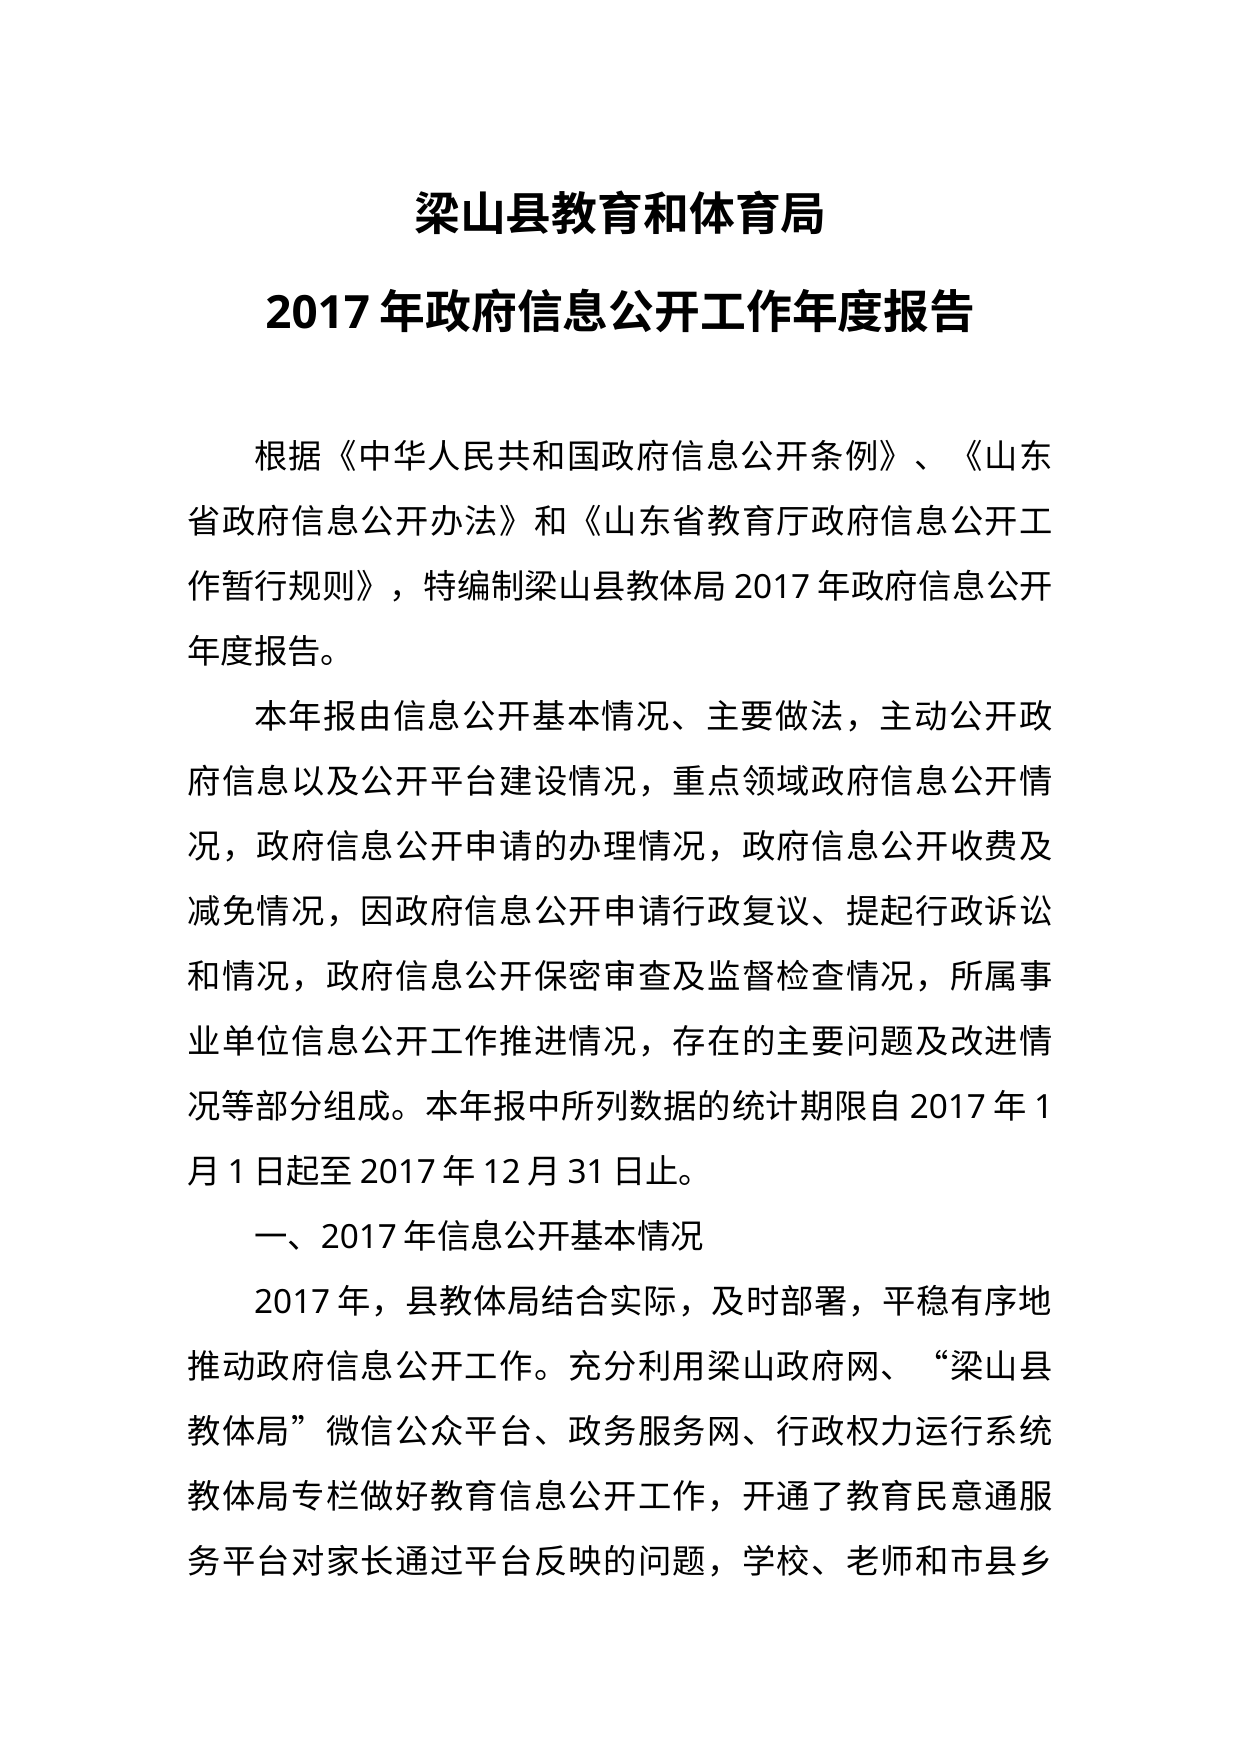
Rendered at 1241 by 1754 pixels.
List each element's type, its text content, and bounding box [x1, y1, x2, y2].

text 一、2017年信息公开基本情况 [187, 1202, 1053, 1267]
text 2017年政府信息公开工作年度报告 [187, 259, 1053, 357]
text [187, 1267, 1053, 1592]
text 根据《中华人民共和国政府信息公开条例》、《山东省政府信息公开办法》和《山东省教育厅政府信息公开工作暂行规则》，特编制梁山县教体局2017年政府信息公开年度报告。 [187, 422, 1053, 682]
text 梁山县教育和体育局 [187, 162, 1053, 259]
text 本年报由信息公开基本情况、主要做法，主动公开政府信息以及公开平台建设情况，重点领域政府信息公开情况，政府信息公开申请的办理情况，政府信息公开收费及减免情况，因政府信息公开申请行政复议、提起行政诉讼和情况，政府信息公开保密审查及监督检查情况，所属事业单位信息公开工作推进情况，存在的主要问题及改进情况等部分组成。本年报中所列数据的统计期限自2017年1月1日起至2017年12月31日止。 [187, 682, 1053, 1202]
